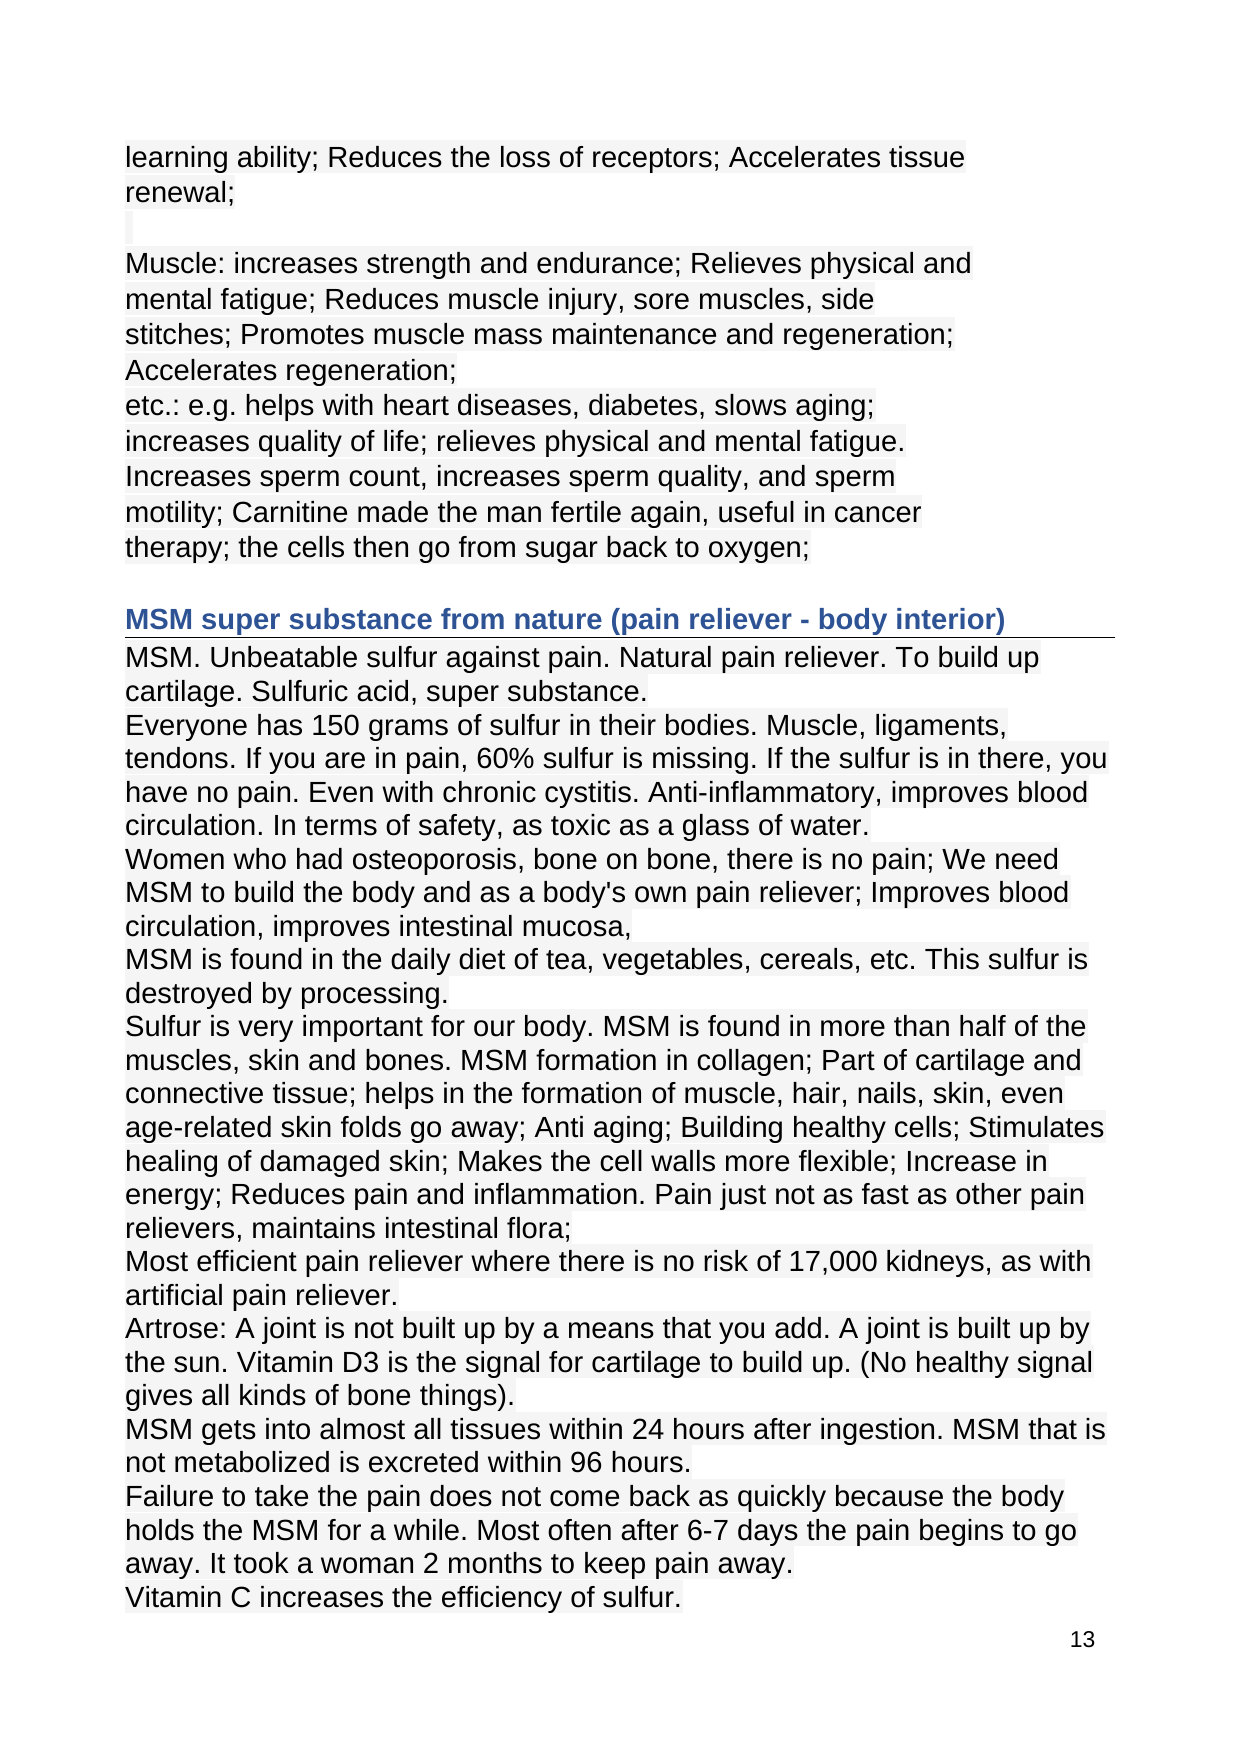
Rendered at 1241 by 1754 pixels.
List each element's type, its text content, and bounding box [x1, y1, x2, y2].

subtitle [125, 139, 985, 564]
subtitle MSM super substance from nature (pain reliever - body interior) [125, 602, 1115, 637]
text MSM. Unbeatable sulfur against pain. Natural pain reliever. To build up cartilage. Sulfuric acid, super substance. Everyone has 150 grams of sulfur in their bodies. Muscle, ligaments, tendons. If you are in pain, 60% sulfur is missing. If the sulfur is in there, you have no pain. Even with chronic cystitis. Anti-inflammatory, improves blood circulation. In terms of safety, as toxic as a glass of water. Women who had osteoporosis, bone on bone, there is no pain; We need MSM to build the body and as a body's own pain reliever; Improves blood circulation, improves intestinal mucosa, MSM is found in the daily diet of tea, vegetables, cereals, etc. This sulfur is destroyed by processing. Sulfur is very important for our body. MSM is found in more than half of the muscles, skin and bones. MSM formation in collagen; Part of cartilage and connective tissue; helps in the formation of muscle, hair, nails, skin, even age-related skin folds go away; Anti aging; Building healthy cells; Stimulates healing of damaged skin; Makes the cell walls more flexible; Increase in energy; Reduces pain and inflammation. Pain just not as fast as other pain relievers, maintains intestinal flora; Most efficient pain reliever where there is no risk of 17,000 kidneys, as with artificial pain reliever. Artrose: A joint is not built up by a means that you add. A joint is built up by the sun. Vitamin D3 is the signal for cartilage to build up. (No healthy signal gives all kinds of bone things). MSM gets into almost all tissues within 24 hours after ingestion. MSM that is not metabolized is excreted within 96 hours. Failure to take the pain does not come back as quickly because the body holds the MSM for a while. Most often after 6-7 days the pain begins to go away. It took a woman 2 months to keep pain away. Vitamin C increases the efficiency of sulfur. [125, 640, 1115, 1613]
